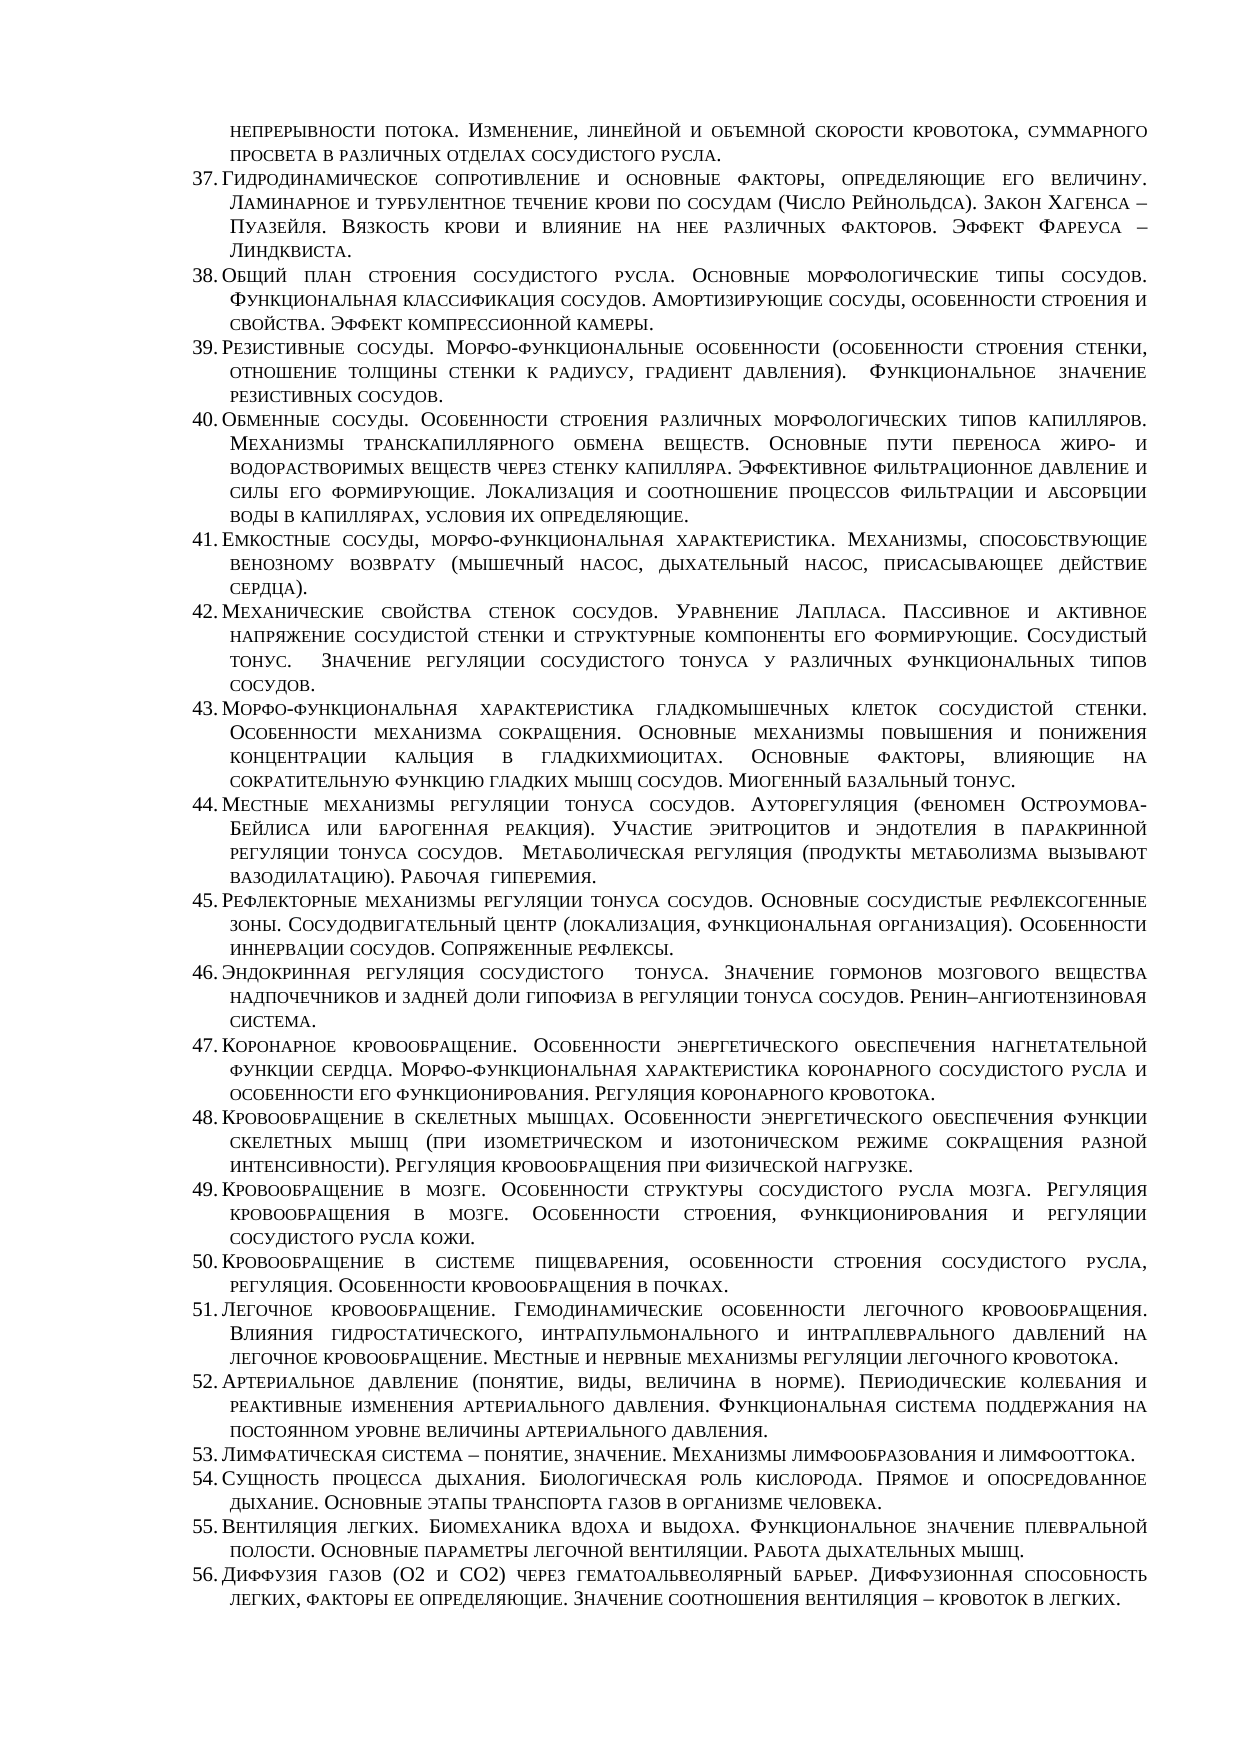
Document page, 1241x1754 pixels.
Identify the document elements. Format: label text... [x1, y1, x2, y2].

list Кровообращение в мозге. Особенности структуры сосудистого русла мозга. Регуляция кровообращения в мозге. Особенности строения, функционирования и регуляции сосудистого русла кожи. [192, 1177, 1147, 1249]
list Емкостные сосуды, морфо-функциональная характеристика. Механизмы, способствующие венозному возврату (мышечный насос, дыхательный насос, присасывающее действие сердца). [192, 527, 1147, 599]
list Механические свойства стенок сосудов. Уравнение Лапласа. Пассивное и активное напряжение сосудистой стенки и структурные компоненты его формирующие. Сосудистый тонус. Значение регуляции сосудистого тонуса у различных функциональных типов сосудов. [192, 599, 1147, 696]
list Кровообращение в системе пищеварения, особенности строения сосудистого русла, регуляция. Особенности кровообращения в почках. [192, 1249, 1147, 1297]
list Гидродинамическое сопротивление и основные факторы, определяющие его величину. Ламинарное и турбулентное течение крови по сосудам (Число Рейнольдса). Закон Хагенса – Пуазейля. Вязкость крови и влияние на нее различных факторов. Эффект Фареуса – Линдквиста. [192, 166, 1147, 262]
list Общий план строения сосудистого русла. Основные морфологические типы сосудов. Функциональная классификация сосудов. Амортизирующие сосуды, особенности строения и свойства. Эффект компрессионной камеры. [192, 262, 1147, 335]
list Сущность процесса дыхания. Биологическая роль кислорода. Прямое и опосредованное дыхание. Основные этапы транспорта газов в организме человека. [192, 1466, 1147, 1514]
list Морфо-функциональная характеристика гладкомышечных клеток сосудистой стенки. Особенности механизма сокращения. Основные механизмы повышения и понижения концентрации кальция в гладкихмиоцитах. Основные факторы, влияющие на сократительную функцию гладких мышц сосудов. Миогенный базальный тонус. [192, 696, 1147, 792]
list Резистивные сосуды. Морфо-функциональные особенности (особенности строения стенки, отношение толщины стенки к радиусу, градиент давления). Функциональное значение резистивных сосудов. [192, 335, 1147, 407]
list Эндокринная регуляция сосудистого тонуса. Значение гормонов мозгового вещества надпочечников и задней доли гипофиза в регуляции тонуса сосудов. Ренин–ангиотензиновая система. [192, 960, 1147, 1032]
list Местные механизмы регуляции тонуса сосудов. Ауторегуляция (феномен Остроумова-Бейлиса или барогенная реакция). Участие эритроцитов и эндотелия в паракринной регуляции тонуса сосудов. Метаболическая регуляция (продукты метаболизма вызывают вазодилатацию). Рабочая гиперемия. [192, 792, 1147, 888]
list Вентиляция легких. Биомеханика вдоха и выдоха. Функциональное значение плевральной полости. Основные параметры легочной вентиляции. Работа дыхательных мышц. [192, 1514, 1147, 1562]
list Рефлекторные механизмы регуляции тонуса сосудов. Основные сосудистые рефлексогенные зоны. Сосудодвигательный центр (локализация, функциональная организация). Особенности иннервации сосудов. Сопряженные рефлексы. [192, 888, 1147, 960]
list Коронарное кровообращение. Особенности энергетического обеспечения нагнетательной функции сердца. Морфо-функциональная характеристика коронарного сосудистого русла и особенности его функционирования. Регуляция коронарного кровотока. [192, 1032, 1147, 1105]
list Легочное кровообращение. Гемодинамические особенности легочного кровообращения. Влияния гидростатического, интрапульмонального и интраплеврального давлений на легочное кровообращение. Местные и нервные механизмы регуляции легочного кровотока. [192, 1297, 1147, 1369]
list Диффузия газов (О2 и СО2) через гематоальвеолярный барьер. Диффузионная способность легких, факторы ее определяющие. Значение соотношения вентиляция – кровоток в легких. [192, 1562, 1147, 1610]
list Обменные сосуды. Особенности строения различных морфологических типов капилляров. Механизмы транскапиллярного обмена веществ. Основные пути переноса жиро- и водорастворимых веществ через стенку капилляра. Эффективное фильтрационное давление и силы его формирующие. Локализация и соотношение процессов фильтрации и абсорбции воды в капиллярах, условия их определяющие. [192, 407, 1147, 527]
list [192, 118, 1147, 166]
list Артериальное давление (понятие, виды, величина в норме). Периодические колебания и реактивные изменения артериального давления. Функциональная система поддержания на постоянном уровне величины артериального давления. [192, 1369, 1147, 1442]
list Кровообращение в скелетных мышцах. Особенности энергетического обеспечения функции скелетных мышц (при изометрическом и изотоническом режиме сокращения разной интенсивности). Регуляция кровообращения при физической нагрузке. [192, 1105, 1147, 1177]
list Лимфатическая система – понятие, значение. Механизмы лимфообразования и лимфооттока. [192, 1442, 1147, 1466]
